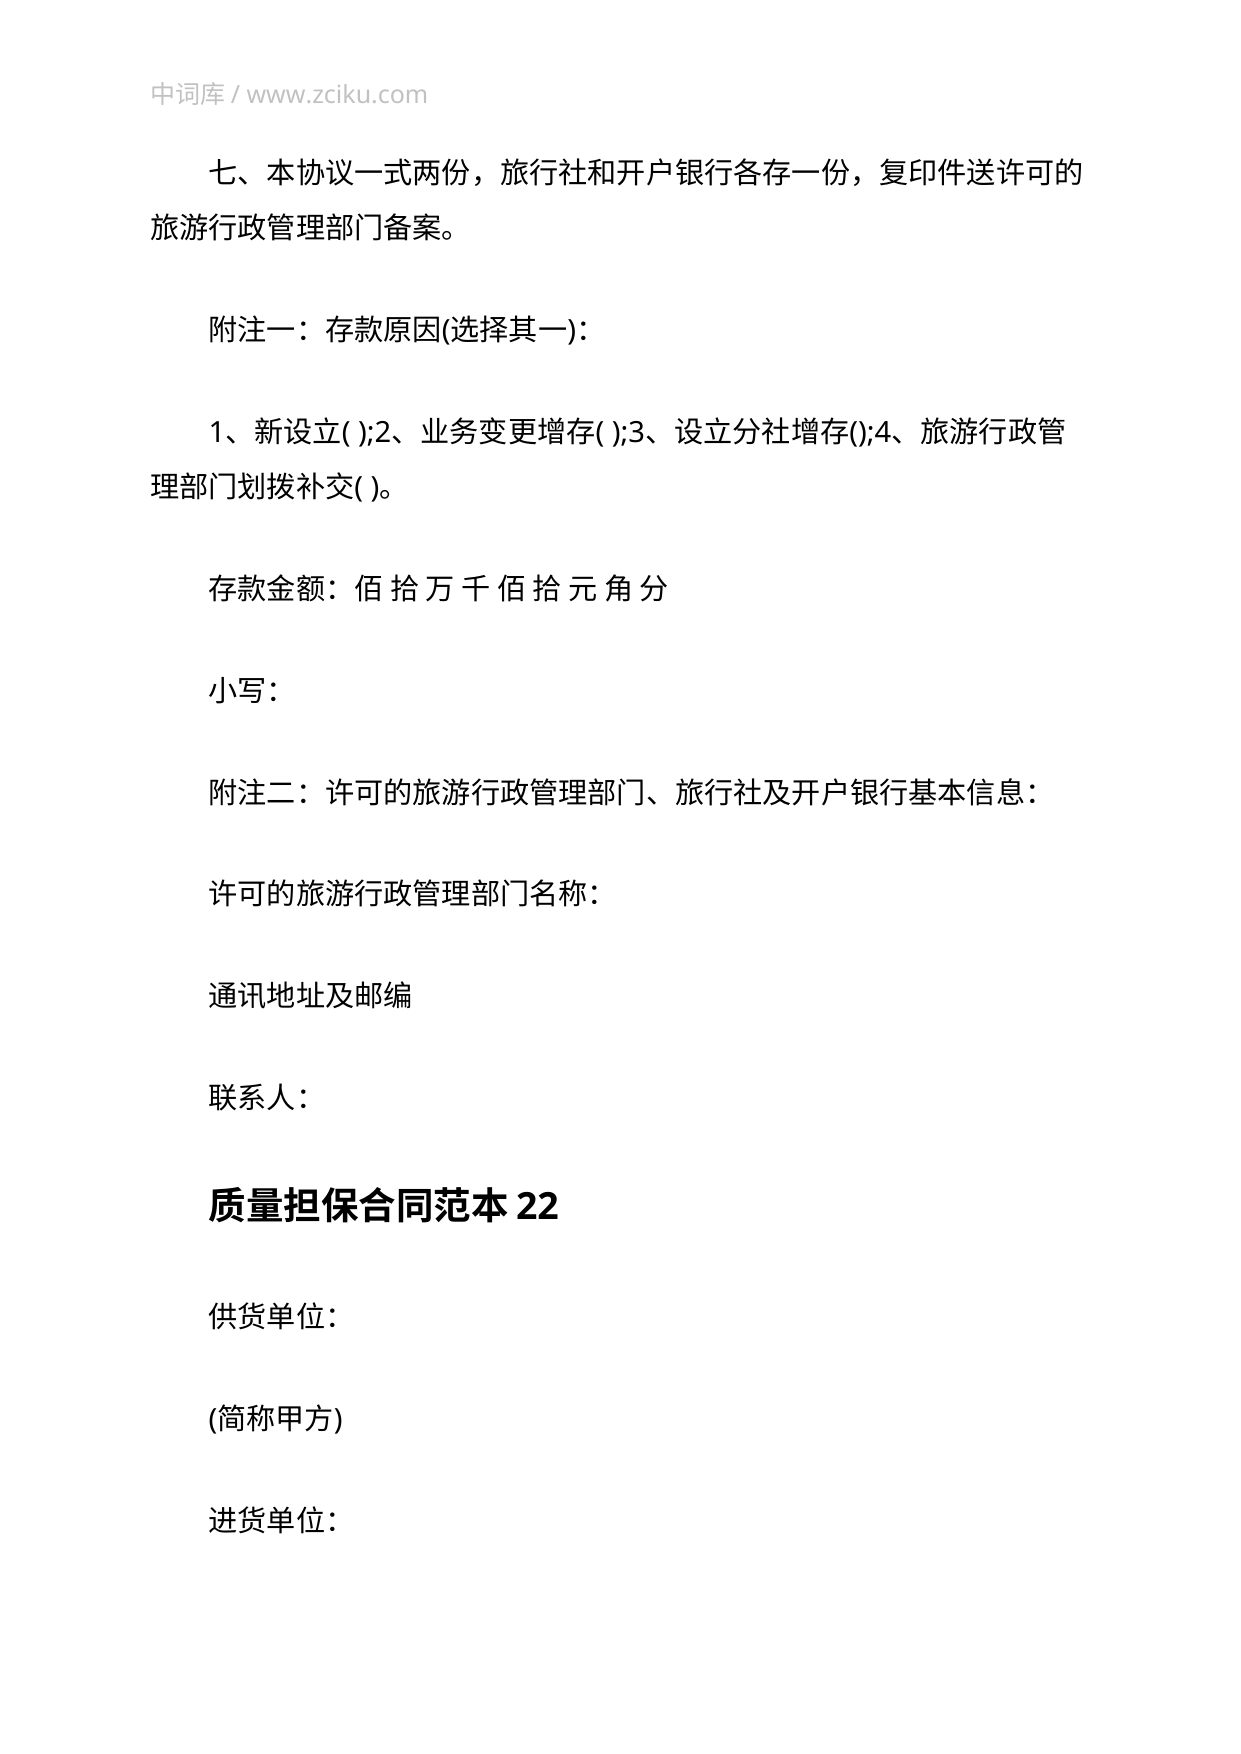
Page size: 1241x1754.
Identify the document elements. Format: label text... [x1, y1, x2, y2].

text 进货单位： [150, 1498, 1090, 1540]
text 附注一：存款原因(选择其一)： [150, 307, 1090, 349]
text 存款金额：佰 拾 万 千 佰 拾 元 角 分 [150, 566, 1090, 608]
text 供货单位： [150, 1294, 1090, 1336]
text (简称甲方) [150, 1396, 1090, 1438]
text 七、本协议一式两份，旅行社和开户银行各存一份，复印件送许可的旅游行政管理部门备案。 [150, 150, 1090, 247]
text 质量担保合同范本22 [150, 1176, 1090, 1231]
text 1、新设立( );2、业务变更增存( );3、设立分社增存();4、旅游行政管理部门划拨补交( )。 [150, 409, 1090, 506]
text 联系人： [150, 1074, 1090, 1117]
text 附注二：许可的旅游行政管理部门、旅行社及开户银行基本信息： [150, 769, 1090, 811]
text 通讯地址及邮编 [150, 973, 1090, 1015]
text 小写： [150, 667, 1090, 710]
text 许可的旅游行政管理部门名称： [150, 871, 1090, 913]
